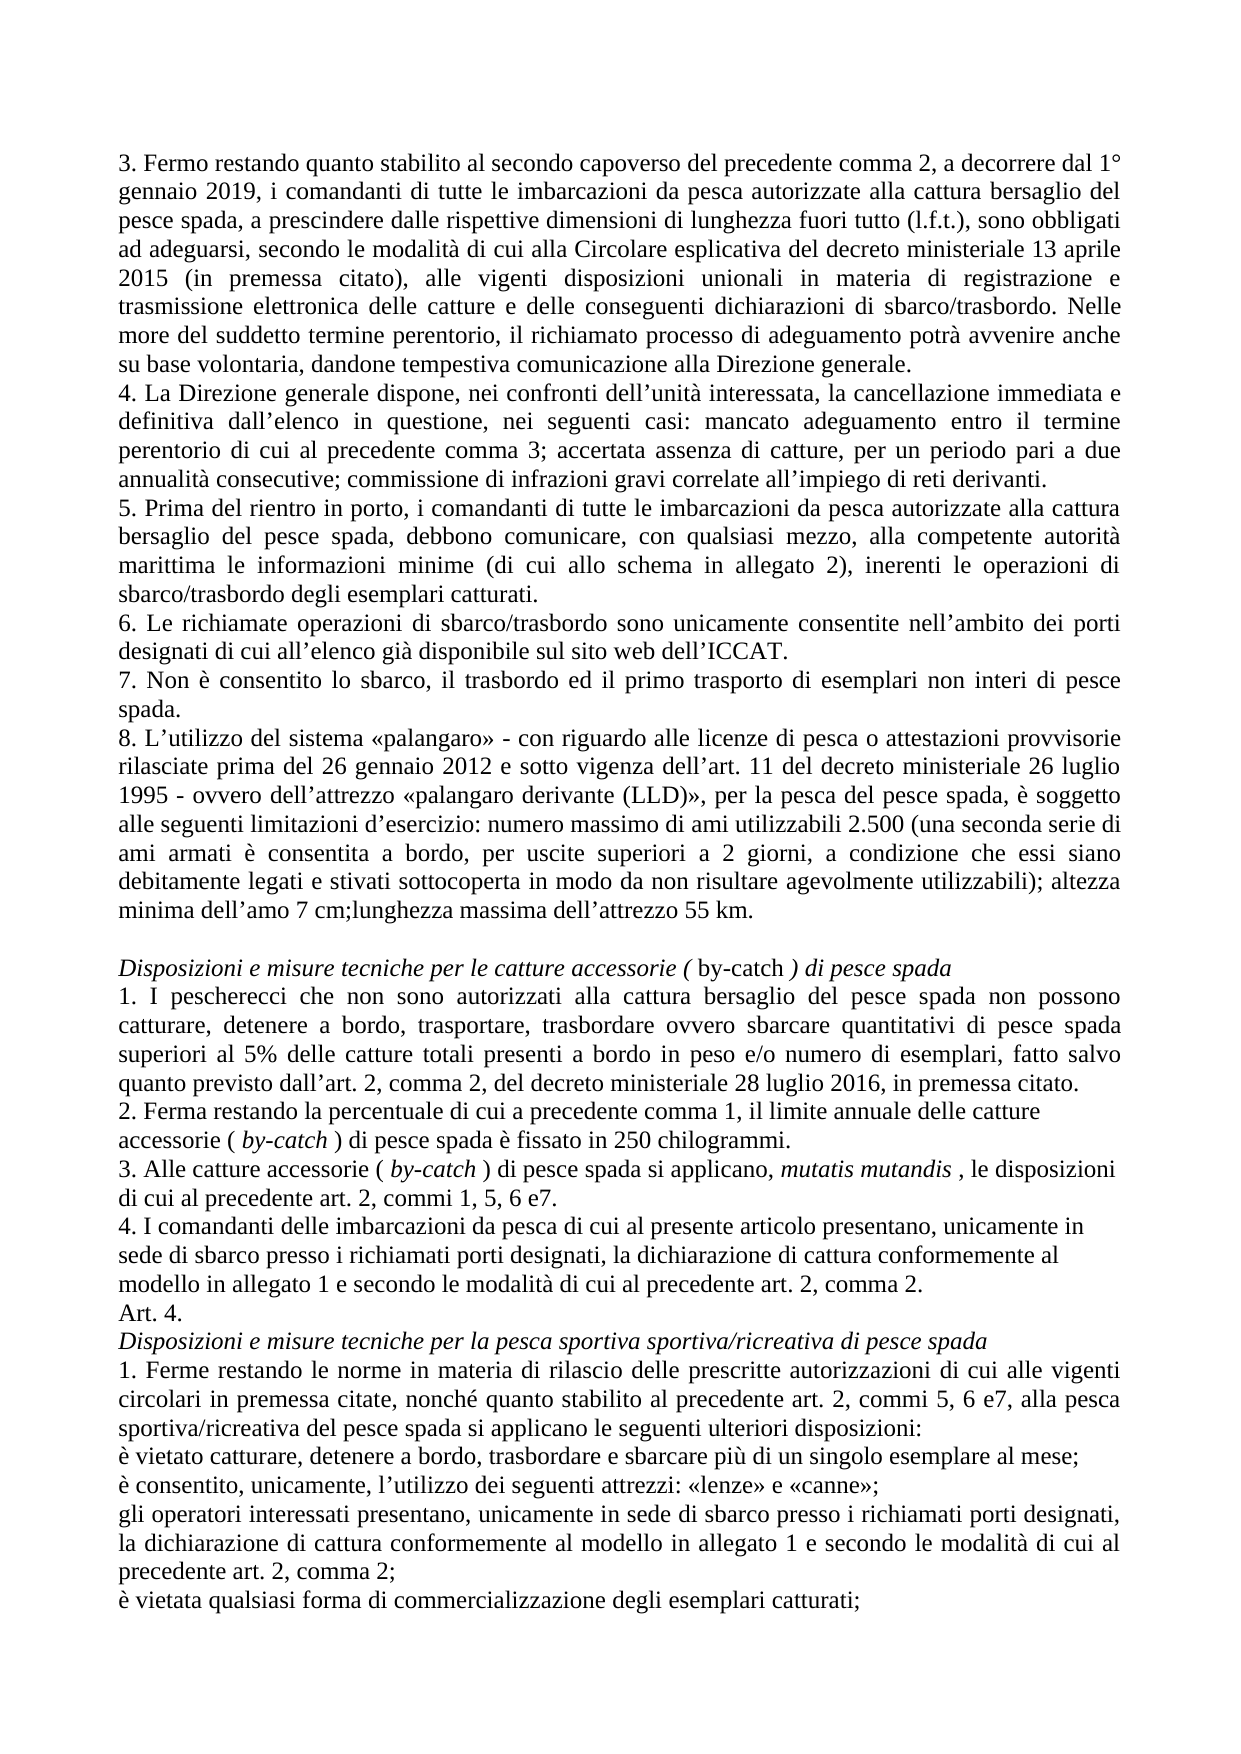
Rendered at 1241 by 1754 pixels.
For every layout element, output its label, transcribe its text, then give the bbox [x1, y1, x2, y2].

text 8. L’utilizzo del sistema «palangaro» - con riguardo alle licenze di pesca o attestazioni provvisorie rilasciate prima del 26 gennaio 2012 e sotto vigenza dell’art. 11 del decreto ministeriale 26 luglio 1995 - ovvero dell’attrezzo «palangaro derivante (LLD)», per la pesca del pesce spada, è soggetto alle seguenti limitazioni d’esercizio: numero massimo di ami utilizzabili 2.500 (una seconda serie di ami armati è consentita a bordo, per uscite superiori a 2 giorni, a condizione che essi siano debitamente legati e stivati sottocoperta in modo da non risultare agevolmente utilizzabili); altezza minima dell’amo 7 cm;lunghezza massima dell’attrezzo 55 km. [118, 723, 1122, 924]
text è vietato catturare, detenere a bordo, trasbordare e sbarcare più di un singolo esemplare al mese; [118, 1441, 1122, 1470]
text 5. Prima del rientro in porto, i comandanti di tutte le imbarcazioni da pesca autorizzate alla cattura bersaglio del pesce spada, debbono comunicare, con qualsiasi mezzo, alla competente autorità marittima le informazioni minime (di cui allo schema in allegato 2), inerenti le operazioni di sbarco/trasbordo degli esemplari catturati. [118, 493, 1122, 608]
text 2. Ferma restando la percentuale di cui a precedente comma 1, il limite annuale delle catture accessorie ( by-catch ) di pesce spada è fissato in 250 chilogrammi. [118, 1096, 1122, 1154]
text Disposizioni e misure tecniche per le catture accessorie ( by-catch ) di pesce spada [118, 953, 1122, 981]
text 3. Fermo restando quanto stabilito al secondo capoverso del precedente comma 2, a decorrere dal 1° gennaio 2019, i comandanti di tutte le imbarcazioni da pesca autorizzate alla cattura bersaglio del pesce spada, a prescindere dalle rispettive dimensioni di lunghezza fuori tutto (l.f.t.), sono obbligati ad adeguarsi, secondo le modalità di cui alla Circolare esplicativa del decreto ministeriale 13 aprile 2015 (in premessa citato), alle vigenti disposizioni unionali in materia di registrazione e trasmissione elettronica delle catture e delle conseguenti dichiarazioni di sbarco/trasbordo. Nelle more del suddetto termine perentorio, il richiamato processo di adeguamento potrà avvenire anche su base volontaria, dandone tempestiva comunicazione alla Direzione generale. [118, 148, 1122, 378]
text 3. Alle catture accessorie ( by-catch ) di pesce spada si applicano, mutatis mutandis , le disposizioni di cui al precedente art. 2, commi 1, 5, 6 e7. [118, 1154, 1122, 1211]
text 4. I comandanti delle imbarcazioni da pesca di cui al presente articolo presentano, unicamente in sede di sbarco presso i richiamati porti designati, la dichiarazione di cattura conformemente al modello in allegato 1 e secondo le modalità di cui al precedente art. 2, comma 2. [118, 1211, 1122, 1298]
text è vietata qualsiasi forma di commercializzazione degli esemplari catturati; [118, 1585, 1122, 1614]
text Disposizioni e misure tecniche per la pesca sportiva sportiva/ricreativa di pesce spada [118, 1326, 1122, 1355]
text 4. La Direzione generale dispone, nei confronti dell’unità interessata, la cancellazione immediata e definitiva dall’elenco in questione, nei seguenti casi: mancato adeguamento entro il termine perentorio di cui al precedente comma 3; accertata assenza di catture, per un periodo pari a due annualità consecutive; commissione di infrazioni gravi correlate all’impiego di reti derivanti. [118, 378, 1122, 493]
text Art. 4. [118, 1298, 1122, 1326]
text gli operatori interessati presentano, unicamente in sede di sbarco presso i richiamati porti designati, la dichiarazione di cattura conformemente al modello in allegato 1 e secondo le modalità di cui al precedente art. 2, comma 2; [118, 1499, 1122, 1585]
text 7. Non è consentito lo sbarco, il trasbordo ed il primo trasporto di esemplari non interi di pesce spada. [118, 665, 1122, 723]
text 6. Le richiamate operazioni di sbarco/trasbordo sono unicamente consentite nell’ambito dei porti designati di cui all’elenco già disponibile sul sito web dell’ICCAT. [118, 608, 1122, 665]
text 1. I pescherecci che non sono autorizzati alla cattura bersaglio del pesce spada non possono catturare, detenere a bordo, trasportare, trasbordare ovvero sbarcare quantitativi di pesce spada superiori al 5% delle catture totali presenti a bordo in peso e/o numero di esemplari, fatto salvo quanto previsto dall’art. 2, comma 2, del decreto ministeriale 28 luglio 2016, in premessa citato. [118, 981, 1122, 1096]
text 1. Ferme restando le norme in materia di rilascio delle prescritte autorizzazioni di cui alle vigenti circolari in premessa citate, nonché quanto stabilito al precedente art. 2, commi 5, 6 e7, alla pesca sportiva/ricreativa del pesce spada si applicano le seguenti ulteriori disposizioni: [118, 1355, 1122, 1441]
text è consentito, unicamente, l’utilizzo dei seguenti attrezzi: «lenze» e «canne»; [118, 1470, 1122, 1499]
